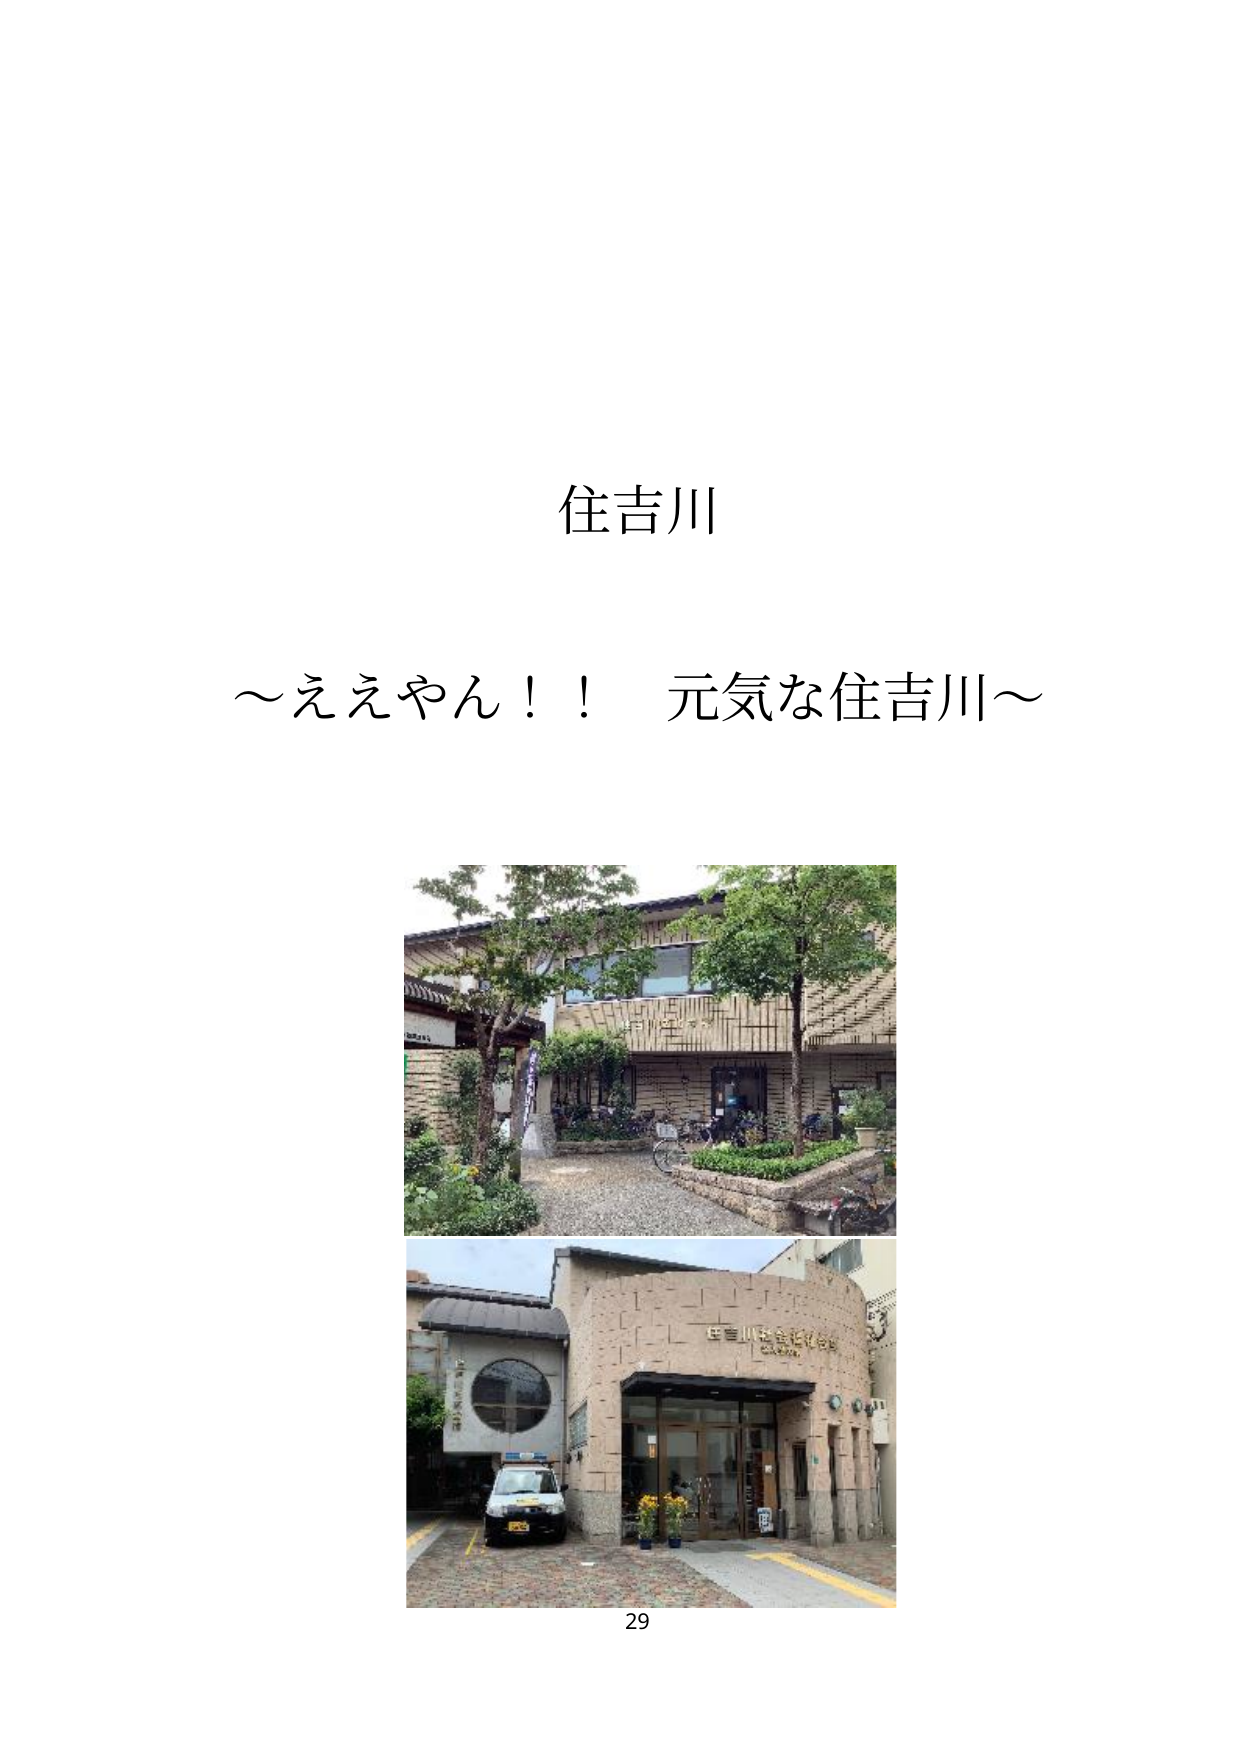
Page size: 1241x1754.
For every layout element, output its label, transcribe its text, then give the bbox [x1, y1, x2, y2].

text 住吉川 [187, 450, 1090, 563]
picture [406, 1239, 897, 1608]
picture [404, 865, 897, 1236]
text ～ええやん！！ 元気な住吉川～ [187, 638, 1090, 750]
